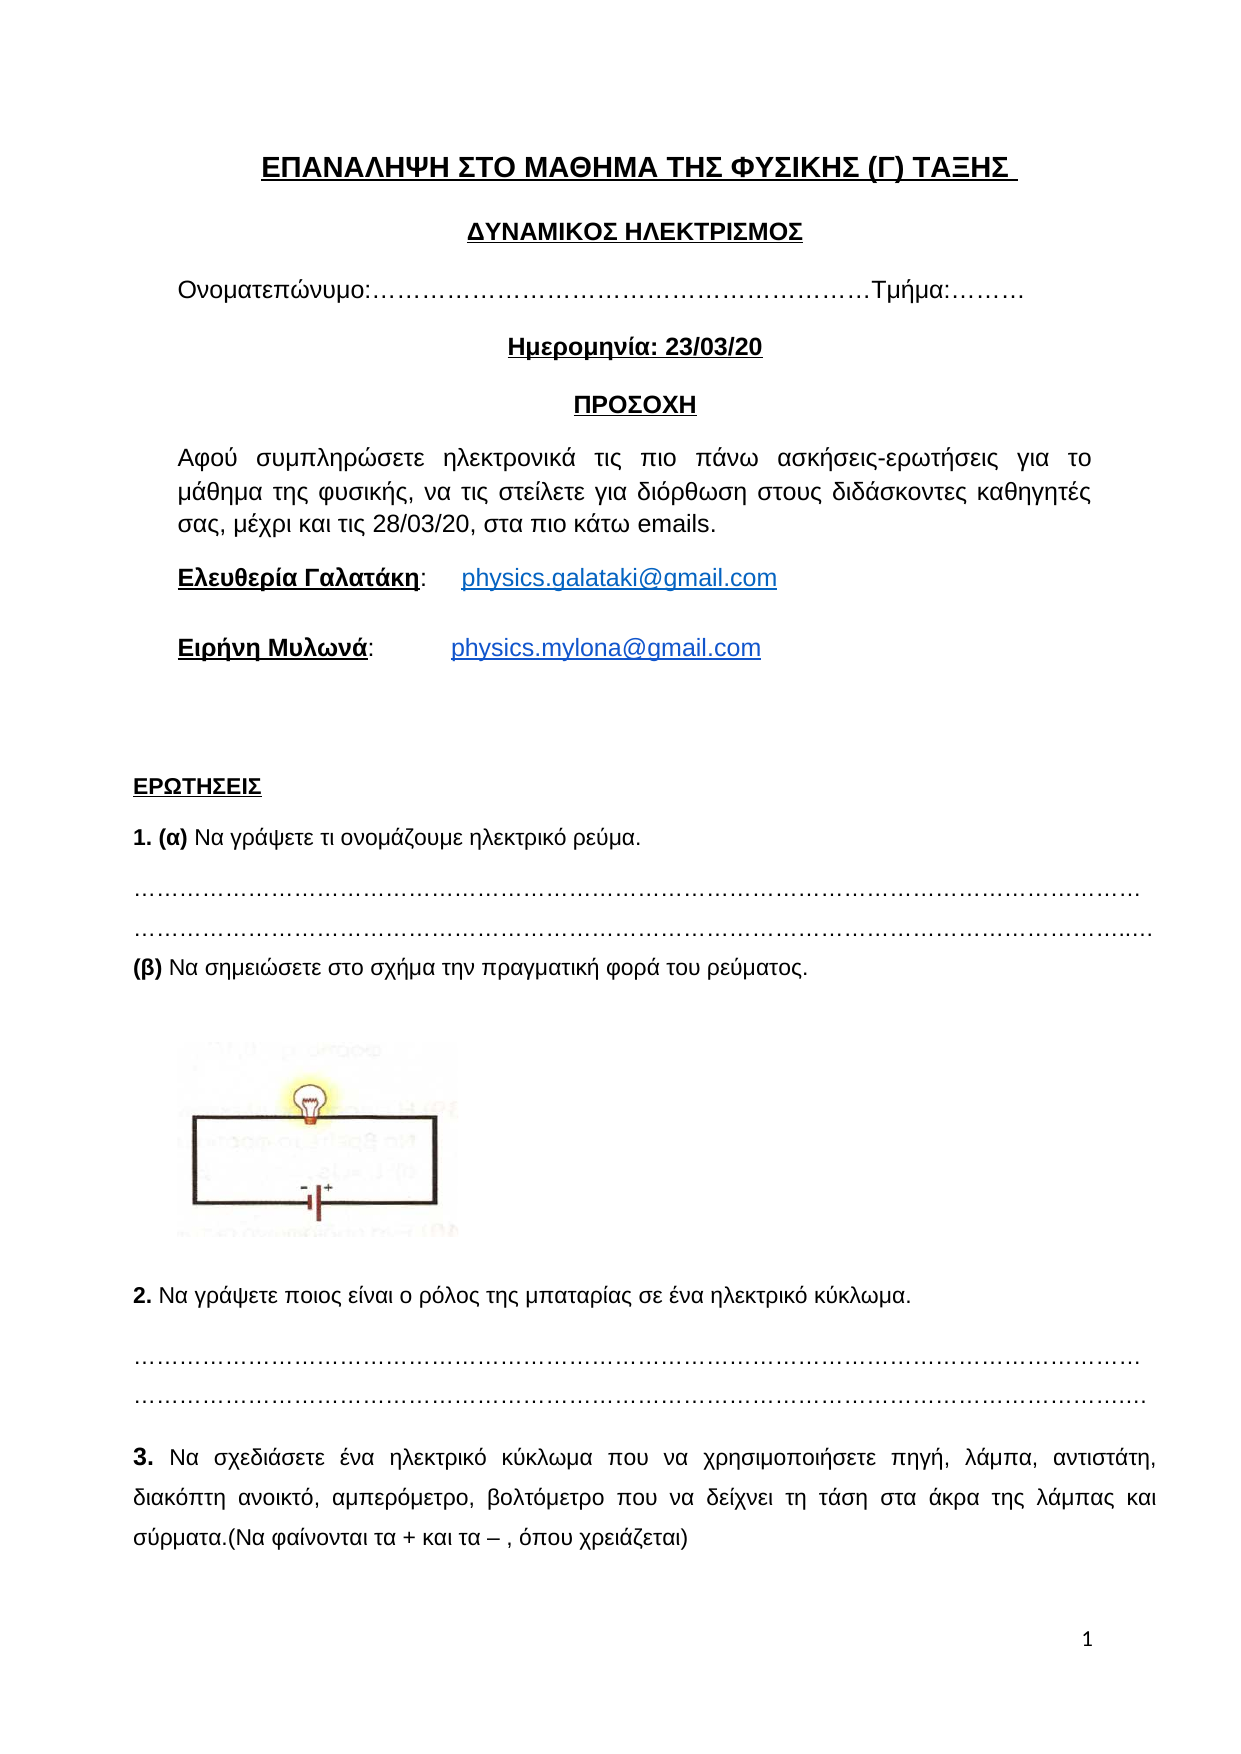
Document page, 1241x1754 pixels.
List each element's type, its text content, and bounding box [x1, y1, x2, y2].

text ΕΡΩΤΗΣΕΙΣ [133, 773, 1158, 800]
text Ημερομηνία: 23/03/20 [177, 332, 1093, 361]
text ΔΥΝΑΜΙΚΟΣ ΗΛΕΚΤΡΙΣΜΟΣ [177, 217, 1093, 246]
text 1. (α) Να γράψετε τι ονομάζουμε ηλεκτρικό ρεύμα. [133, 824, 1158, 851]
text ………………………………………………………………………………………………………………………………………………………………………………………………………………………………………..…(β) Να σημειώσετε στο σχήμα την πραγματική φορά του ρεύματος. [133, 875, 1158, 981]
text ……………………………………………………………………………………………………………………………………………………………………………………………………………………………………….… [133, 1343, 1158, 1408]
text Ειρήνη Μυλωνά: physics.mylona@gmail.com [177, 633, 1093, 662]
text ΕΠΑΝΑΛΗΨΗ ΣΤΟ ΜΑΘΗΜΑ ΤΗΣ ΦΥΣΙΚΗΣ (Γ) ΤΑΞΗΣ [177, 150, 1093, 183]
text 3. Να σχεδιάσετε ένα ηλεκτρικό κύκλωμα που να χρησιμοποιήσετε πηγή, λάμπα, αντιστάτη, διακόπτη ανοικτό, αμπερόμετρο, βολτόμετρο που να δείχνει τη τάση στα άκρα της λάμπας και σύρματα.(Να φαίνονται τα + και τα – , όπου χρειάζεται) [133, 1442, 1158, 1550]
picture [177, 1042, 459, 1237]
text ΠΡΟΣΟΧΗ [177, 389, 1093, 418]
text Ελευθερία Γαλατάκη: physics.galataki@gmail.com [177, 563, 1093, 592]
text 2. Να γράψετε ποιος είναι ο ρόλος της μπαταρίας σε ένα ηλεκτρικό κύκλωμα. [133, 1282, 1158, 1309]
text Αφού συμπληρώσετε ηλεκτρονικά τις πιο πάνω ασκήσεις-ερωτήσεις για το μάθημα της φυσικής, να τις στείλετε για διόρθωση στους διδάσκοντες καθηγητές σας, μέχρι και τις 28/03/20, στα πιο κάτω emails. [177, 443, 1093, 538]
text Ονοματεπώνυμο:……………………………………………………Τμήμα:……… [177, 274, 1093, 303]
